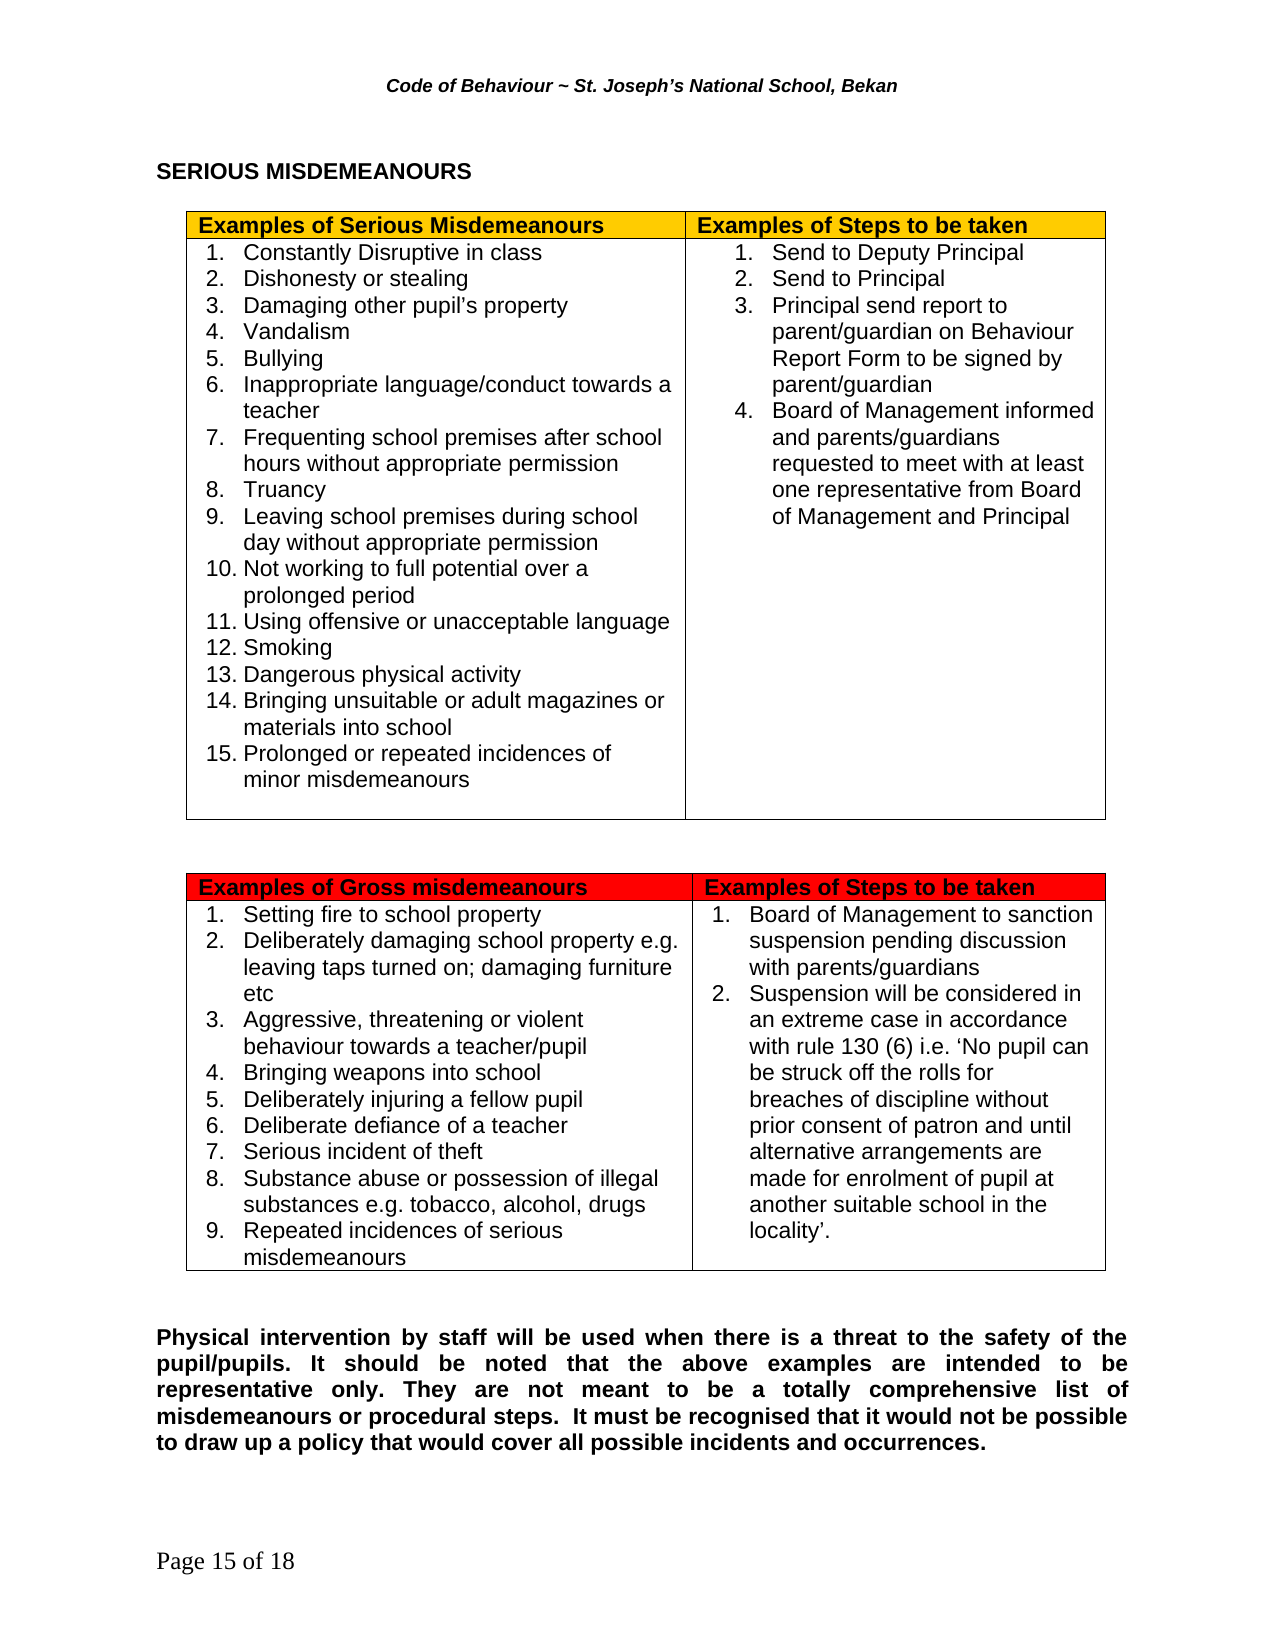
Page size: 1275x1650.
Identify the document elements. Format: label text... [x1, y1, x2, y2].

table_header Examples of Steps to be taken [693, 874, 1105, 900]
table_header Examples of Steps to be taken [686, 212, 1105, 238]
table_cell Constantly Disruptive in class Dishonesty or stealing Damaging other pupil’s property Vandalism Bullying Inappropriate language/conduct towards a teacher Frequenting school premises after school hours without appropriate permission Truancy Leaving school premises during school day without appropriate permission Not working to full potential over a prolonged period Using offensive or unacceptable language Smoking Dangerous physical activity Bringing unsuitable or adult magazines or materials into school Prolonged or repeated incidences of minor misdemeanours [187, 239, 685, 819]
subtitle SERIOUS MISDEMEANOURS [156, 158, 1129, 184]
table_header Examples of Serious Misdemeanours [187, 212, 685, 238]
table_cell Board of Management to sanction suspension pending discussion with parents/guardians Suspension will be considered in an extreme case in accordance with rule 130 (6) i.e. ‘No pupil can be struck off the rolls for breaches of discipline without prior consent of patron and until alternative arrangements are made for enrolment of pupil at another suitable school in the locality’. [693, 901, 1105, 1270]
table_cell Send to Deputy Principal Send to Principal Principal send report to parent/guardian on Behaviour Report Form to be signed by parent/guardian Board of Management informed and parents/guardians requested to meet with at least one representative from Board of Management and Principal [686, 239, 1105, 819]
table_header Examples of Gross misdemeanours [187, 874, 692, 900]
table_cell Setting fire to school property Deliberately damaging school property e.g. leaving taps turned on; damaging furniture etc Aggressive, threatening or violent behaviour towards a teacher/pupil Bringing weapons into school Deliberately injuring a fellow pupil Deliberate defiance of a teacher Serious incident of theft Substance abuse or possession of illegal substances e.g. tobacco, alcohol, drugs Repeated incidences of serious misdemeanours [187, 901, 692, 1270]
subtitle Physical intervention by staff will be used when there is a threat to the safety of the pupil/pupils. It should be noted that the above examples are intended to be representative only. They are not meant to be a totally comprehensive list of misdemeanours or procedural steps. It must be recognised that it would not be possible to draw up a policy that would cover all possible incidents and occurrences. [156, 1324, 1129, 1456]
